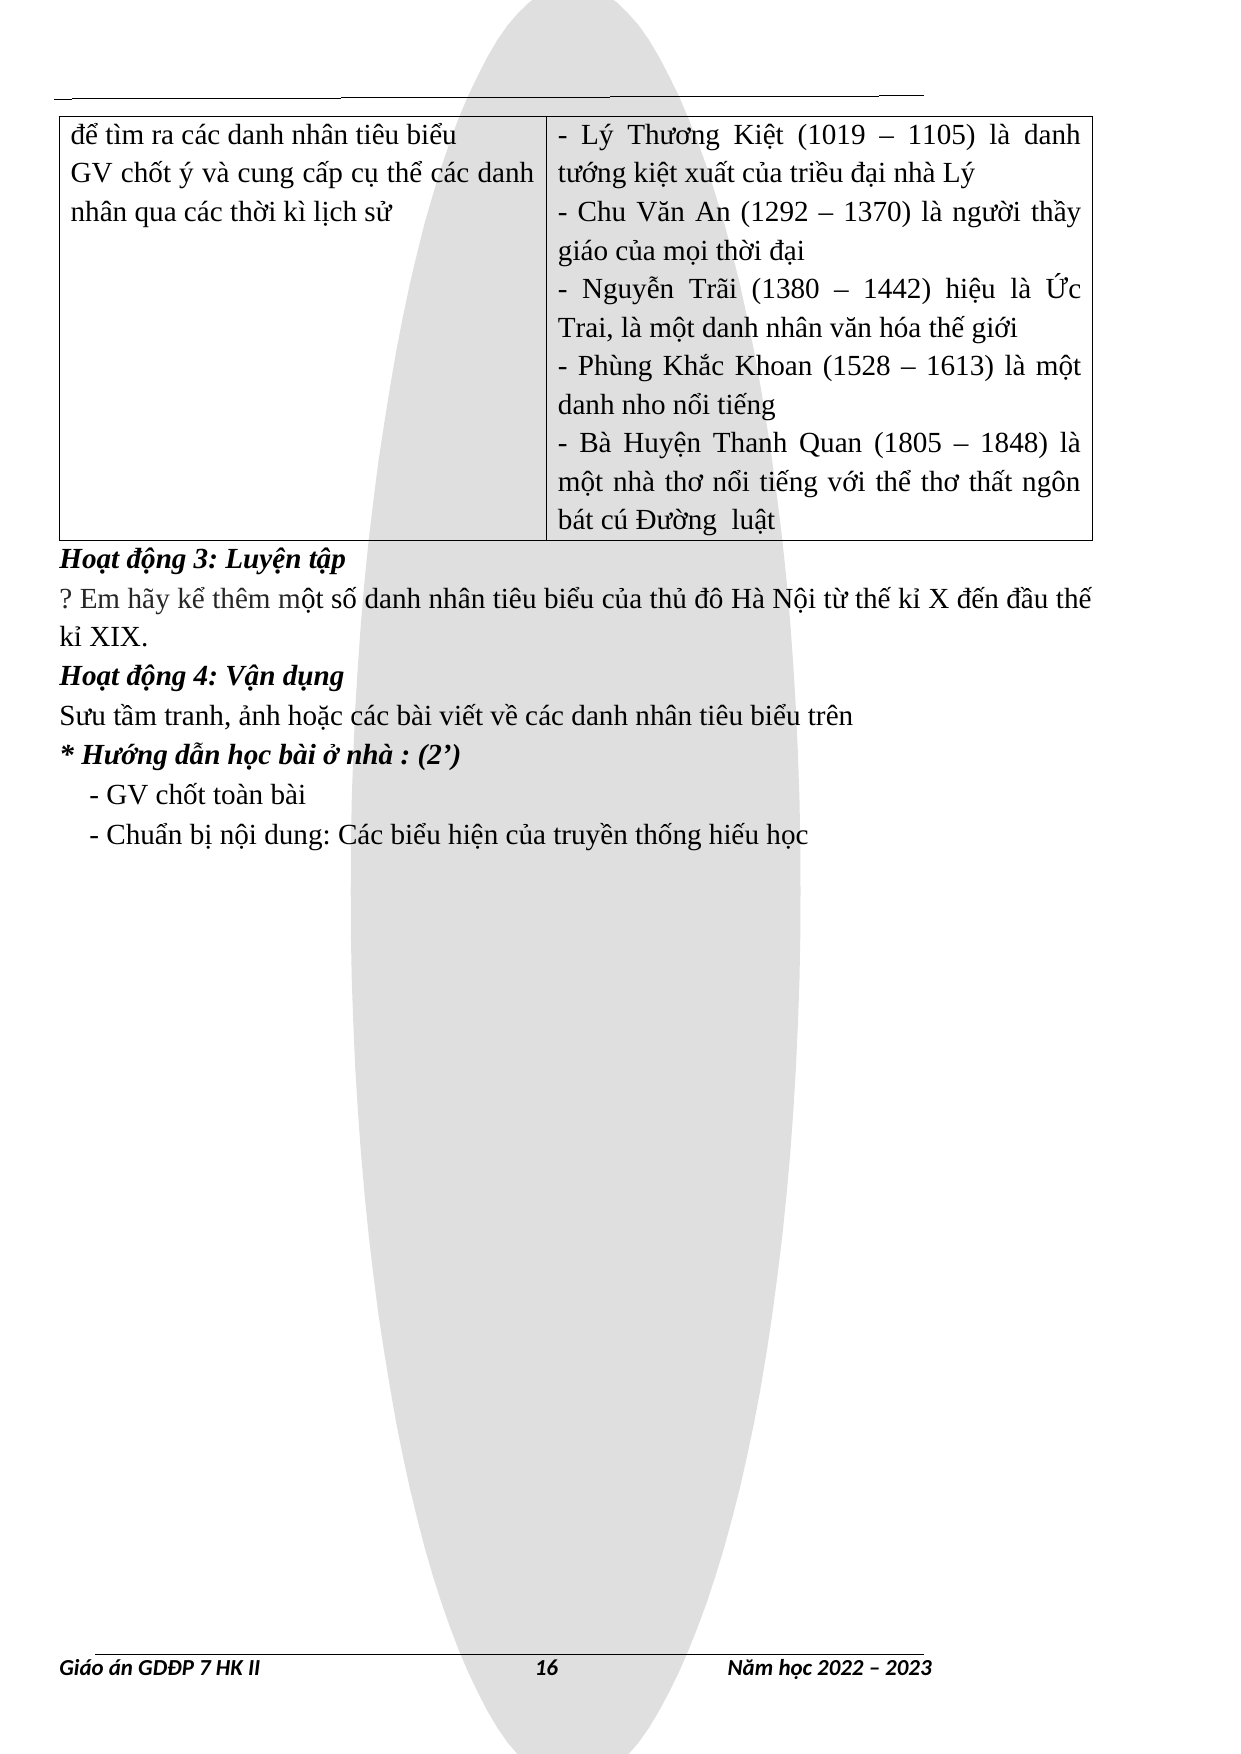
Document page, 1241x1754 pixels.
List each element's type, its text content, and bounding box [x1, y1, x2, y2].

text * Hướng dẫn học bài ở nhà : (2’) [59, 737, 1092, 771]
text Sưu tầm tranh, ảnh hoặc các bài viết về các danh nhân tiêu biểu trên [59, 698, 1092, 731]
text - GV chốt toàn bài [59, 777, 1092, 811]
text ? Em hãy kể thêm một số danh nhân tiêu biểu của thủ đô Hà Nội từ thế kỉ X đến đầu thế kỉ XIX. [59, 581, 1092, 653]
text - Chuẩn bị nội dung: Các biểu hiện của truyền thống hiếu học [59, 817, 1092, 851]
text Hoạt động 3: Luyện tập [59, 541, 1092, 574]
text Hoạt động 4: Vận dụng [59, 658, 1092, 691]
